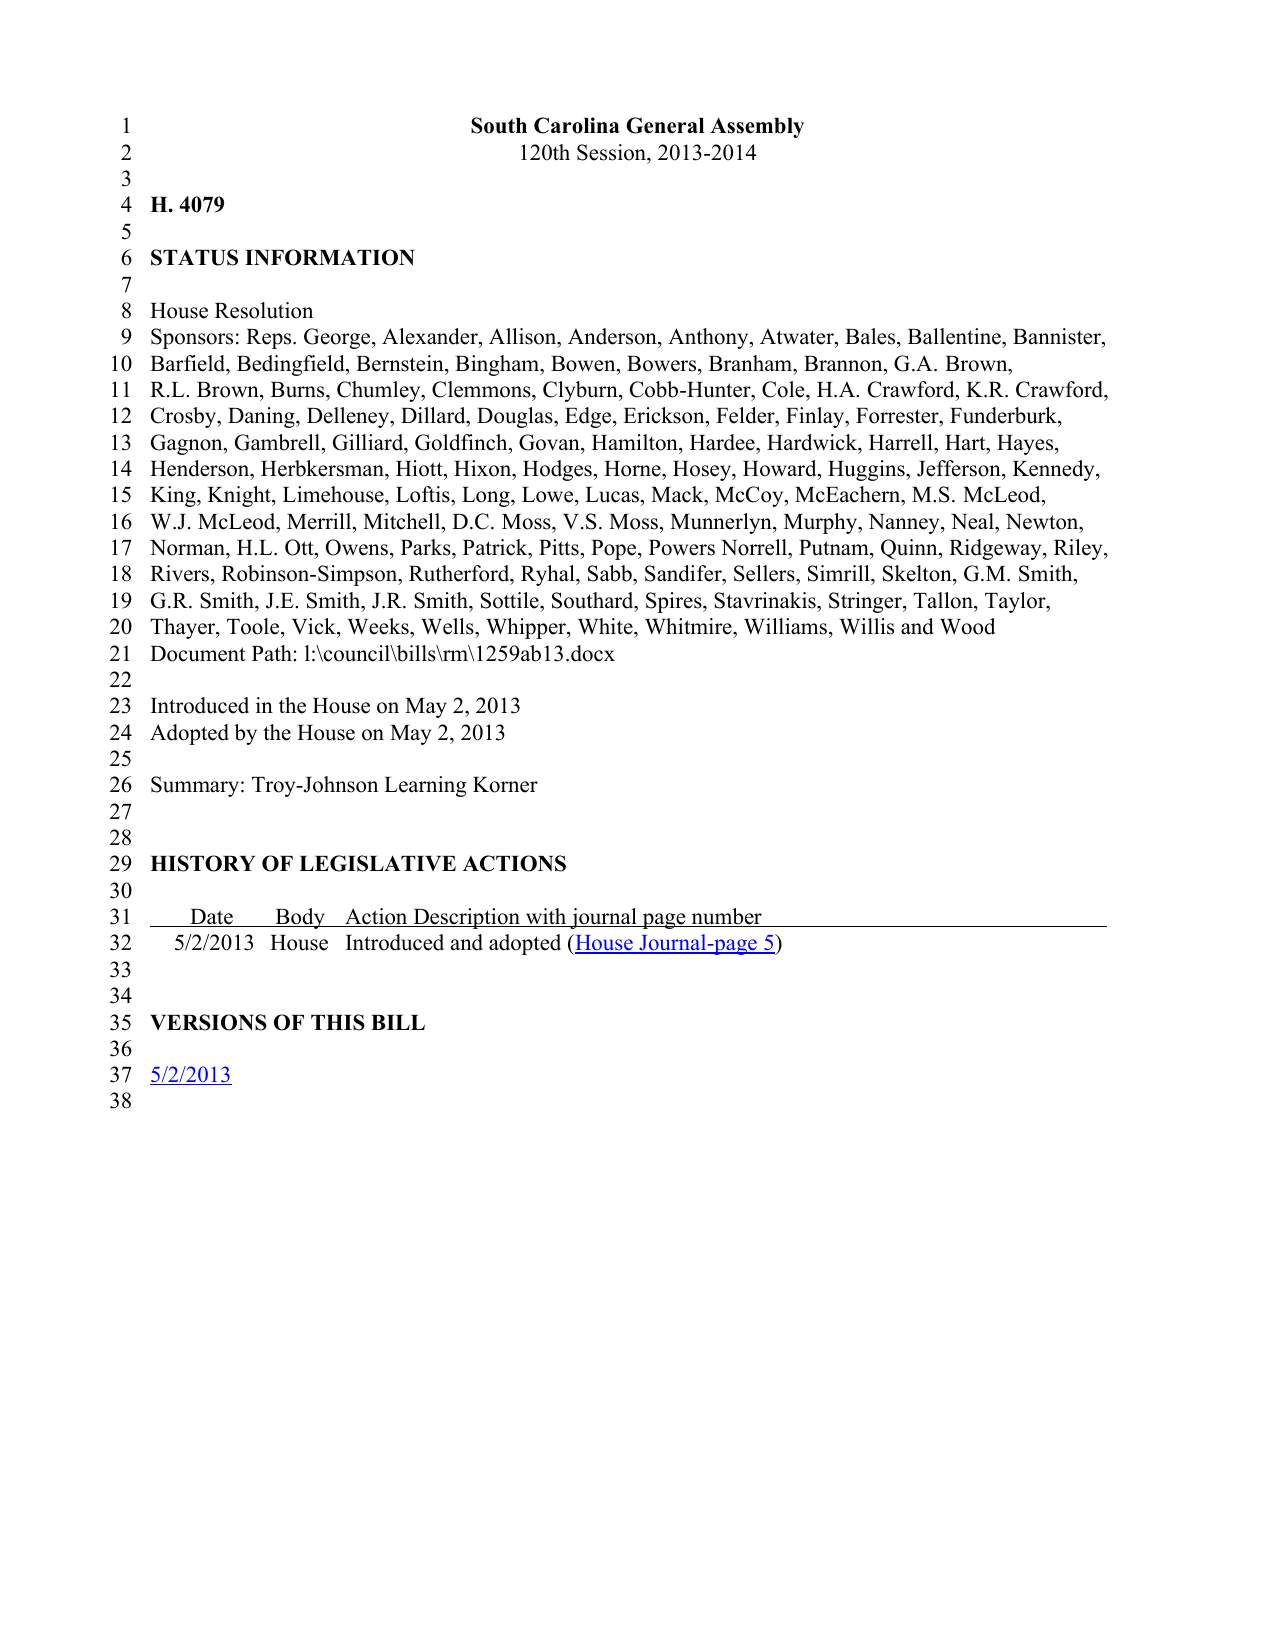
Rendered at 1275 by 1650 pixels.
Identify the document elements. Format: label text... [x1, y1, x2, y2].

text 5/2/2013 House Introduced and adopted (House Journal-page 5) [150, 929, 1125, 956]
text 120th Session, 2013-2014 [150, 139, 1125, 165]
text Date Body Action Description with journal page number [150, 903, 1125, 929]
text VERSIONS OF THIS BILL [150, 1008, 1125, 1035]
text Summary: Troy-Johnson Learning Korner [150, 771, 1125, 798]
text South Carolina General Assembly [150, 112, 1125, 139]
text Sponsors: Reps. George, Alexander, Allison, Anderson, Anthony, Atwater, Bales, Ballentine, Bannister, Barfield, Bedingfield, Bernstein, Bingham, Bowen, Bowers, Branham, Brannon, G.A. Brown, R.L. Brown, Burns, Chumley, Clemmons, Clyburn, Cobb-Hunter, Cole, H.A. Crawford, K.R. Crawford, Crosby, Daning, Delleney, Dillard, Douglas, Edge, Erickson, Felder, Finlay, Forrester, Funderburk, Gagnon, Gambrell, Gilliard, Goldfinch, Govan, Hamilton, Hardee, Hardwick, Harrell, Hart, Hayes, Henderson, Herbkersman, Hiott, Hixon, Hodges, Horne, Hosey, Howard, Huggins, Jefferson, Kennedy, King, Knight, Limehouse, Loftis, Long, Lowe, Lucas, Mack, McCoy, McEachern, M.S. McLeod, W.J. McLeod, Merrill, Mitchell, D.C. Moss, V.S. Moss, Munnerlyn, Murphy, Nanney, Neal, Newton, Norman, H.L. Ott, Owens, Parks, Patrick, Pitts, Pope, Powers Norrell, Putnam, Quinn, Ridgeway, Riley, Rivers, Robinson-Simpson, Rutherford, Ryhal, Sabb, Sandifer, Sellers, Simrill, Skelton, G.M. Smith, G.R. Smith, J.E. Smith, J.R. Smith, Sottile, Southard, Spires, Stavrinakis, Stringer, Tallon, Taylor, Thayer, Toole, Vick, Weeks, Wells, Whipper, White, Whitmire, Williams, Willis and Wood [150, 323, 1125, 639]
text STATUS INFORMATION [150, 244, 1125, 271]
text HISTORY OF LEGISLATIVE ACTIONS [150, 850, 1125, 877]
text Introduced in the House on May 2, 2013 [150, 692, 1125, 719]
text 5/2/2013 [150, 1061, 1125, 1088]
text Document Path: l:\council\bills\rm\1259ab13.docx [150, 639, 1125, 666]
text H. 4079 [150, 192, 1125, 218]
text House Resolution [150, 297, 1125, 323]
text Adopted by the House on May 2, 2013 [150, 719, 1125, 745]
